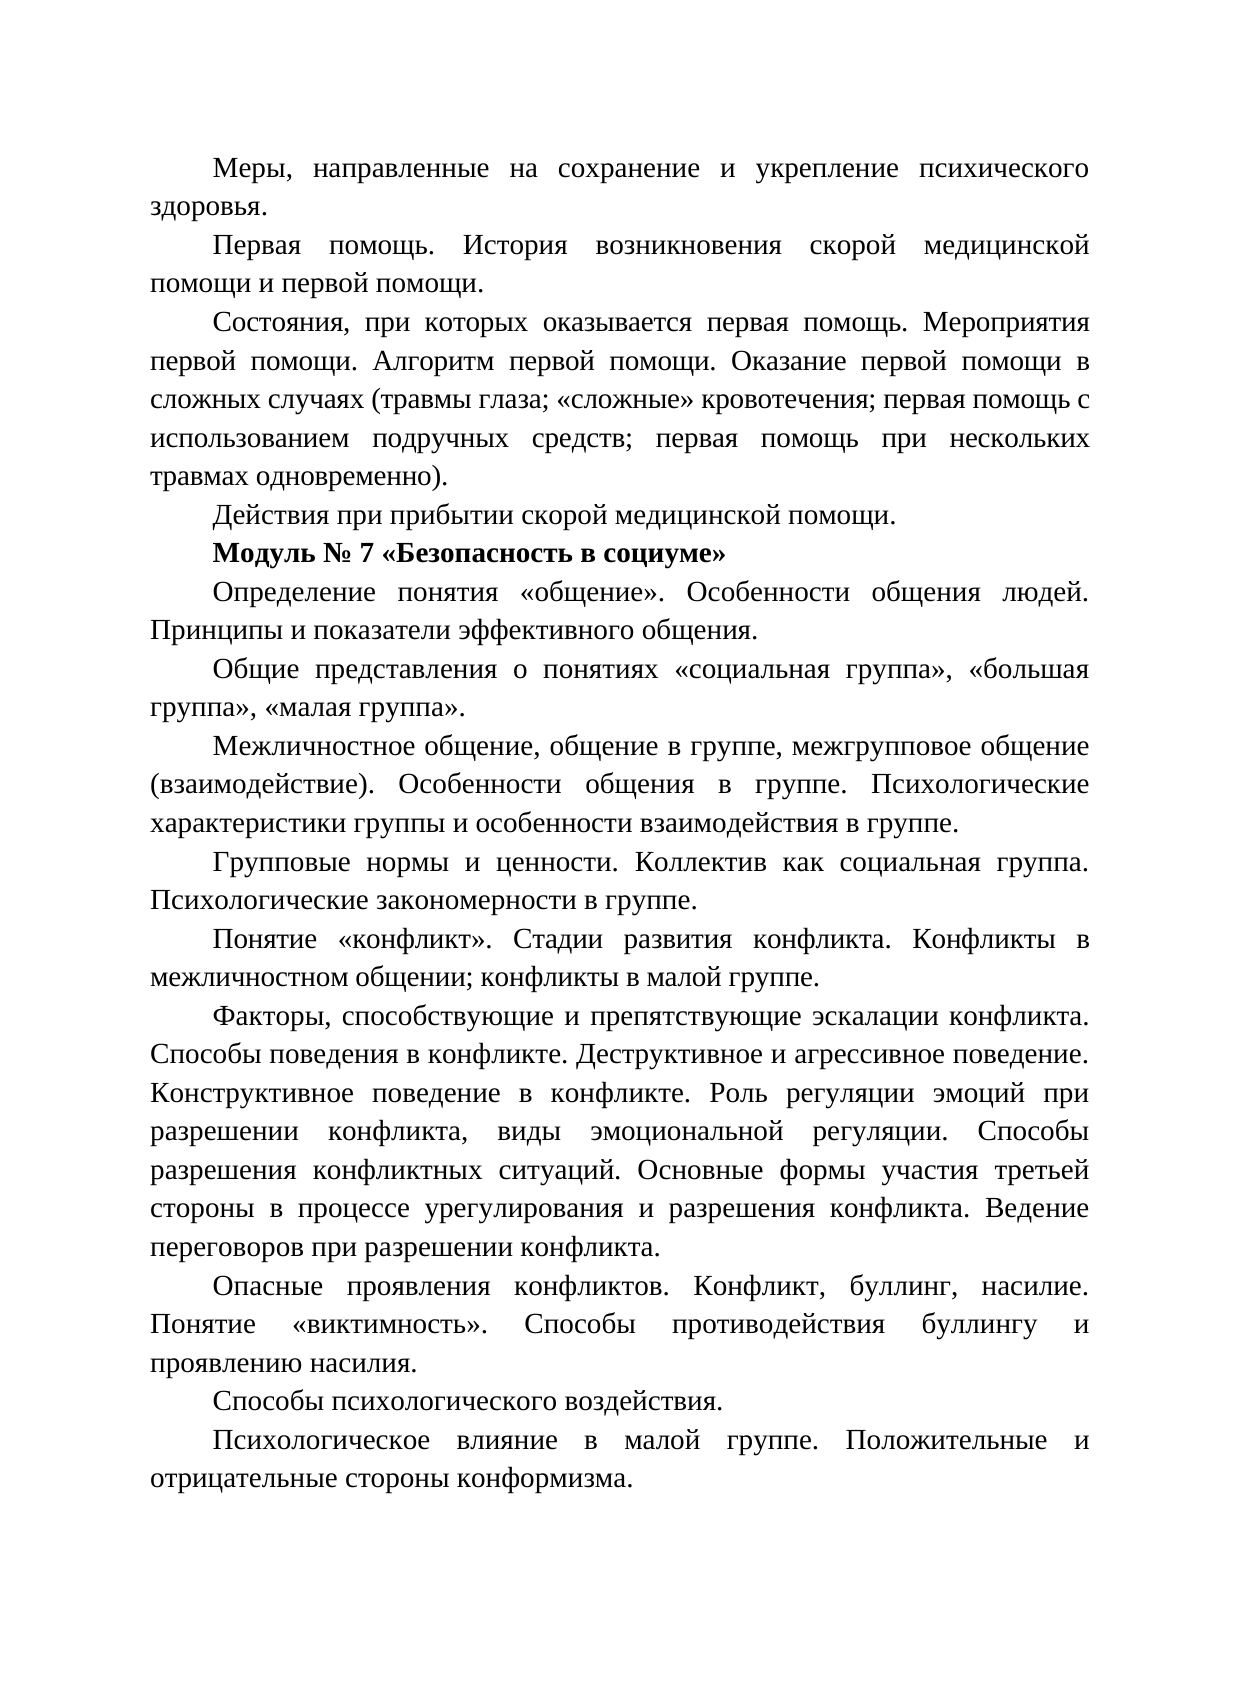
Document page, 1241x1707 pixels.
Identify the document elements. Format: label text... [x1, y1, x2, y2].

text Способы психологического воздействия. [150, 1383, 1090, 1417]
text Меры, направленные на сохранение и укрепление психического здоровья. [150, 150, 1090, 222]
text Первая помощь. История возникновения скорой медицинской помощи и первой помощи. [150, 227, 1090, 299]
text Психологическое влияние в малой группе. Положительные и отрицательные стороны конформизма. [150, 1422, 1090, 1494]
text Определение понятия «общение». Особенности общения людей. Принципы и показатели эффективного общения. [150, 574, 1090, 646]
text Межличностное общение, общение в группе, межгрупповое общение (взаимодействие). Особенности общения в группе. Психологические характеристики группы и особенности взаимодействия в группе. [150, 728, 1090, 839]
text Групповые нормы и ценности. Коллектив как социальная группа. Психологические закономерности в группе. [150, 844, 1090, 916]
text Состояния, при которых оказывается первая помощь. Мероприятия первой помощи. Алгоритм первой помощи. Оказание первой помощи в сложных случаях (травмы глаза; «сложные» кровотечения; первая помощь с использованием подручных средств; первая помощь при нескольких травмах одновременно). [150, 304, 1090, 492]
text Общие представления о понятиях «социальная группа», «большая группа», «малая группа». [150, 651, 1090, 723]
text Действия при прибытии скорой медицинской помощи. [150, 497, 1090, 530]
text Опасные проявления конфликтов. Конфликт, буллинг, насилие. Понятие «виктимность». Способы противодействия буллингу и проявлению насилия. [150, 1268, 1090, 1378]
text Факторы, способствующие и препятствующие эскалации конфликта. Способы поведения в конфликте. Деструктивное и агрессивное поведение. Конструктивное поведение в конфликте. Роль регуляции эмоций при разрешении конфликта, виды эмоциональной регуляции. Способы разрешения конфликтных ситуаций. Основные формы участия третьей стороны в процессе урегулирования и разрешения конфликта. Ведение переговоров при разрешении конфликта. [150, 998, 1090, 1263]
text Модуль № 7 «Безопасность в социуме» [150, 535, 1090, 569]
text Понятие «конфликт». Стадии развития конфликта. Конфликты в межличностном общении; конфликты в малой группе. [150, 921, 1090, 993]
